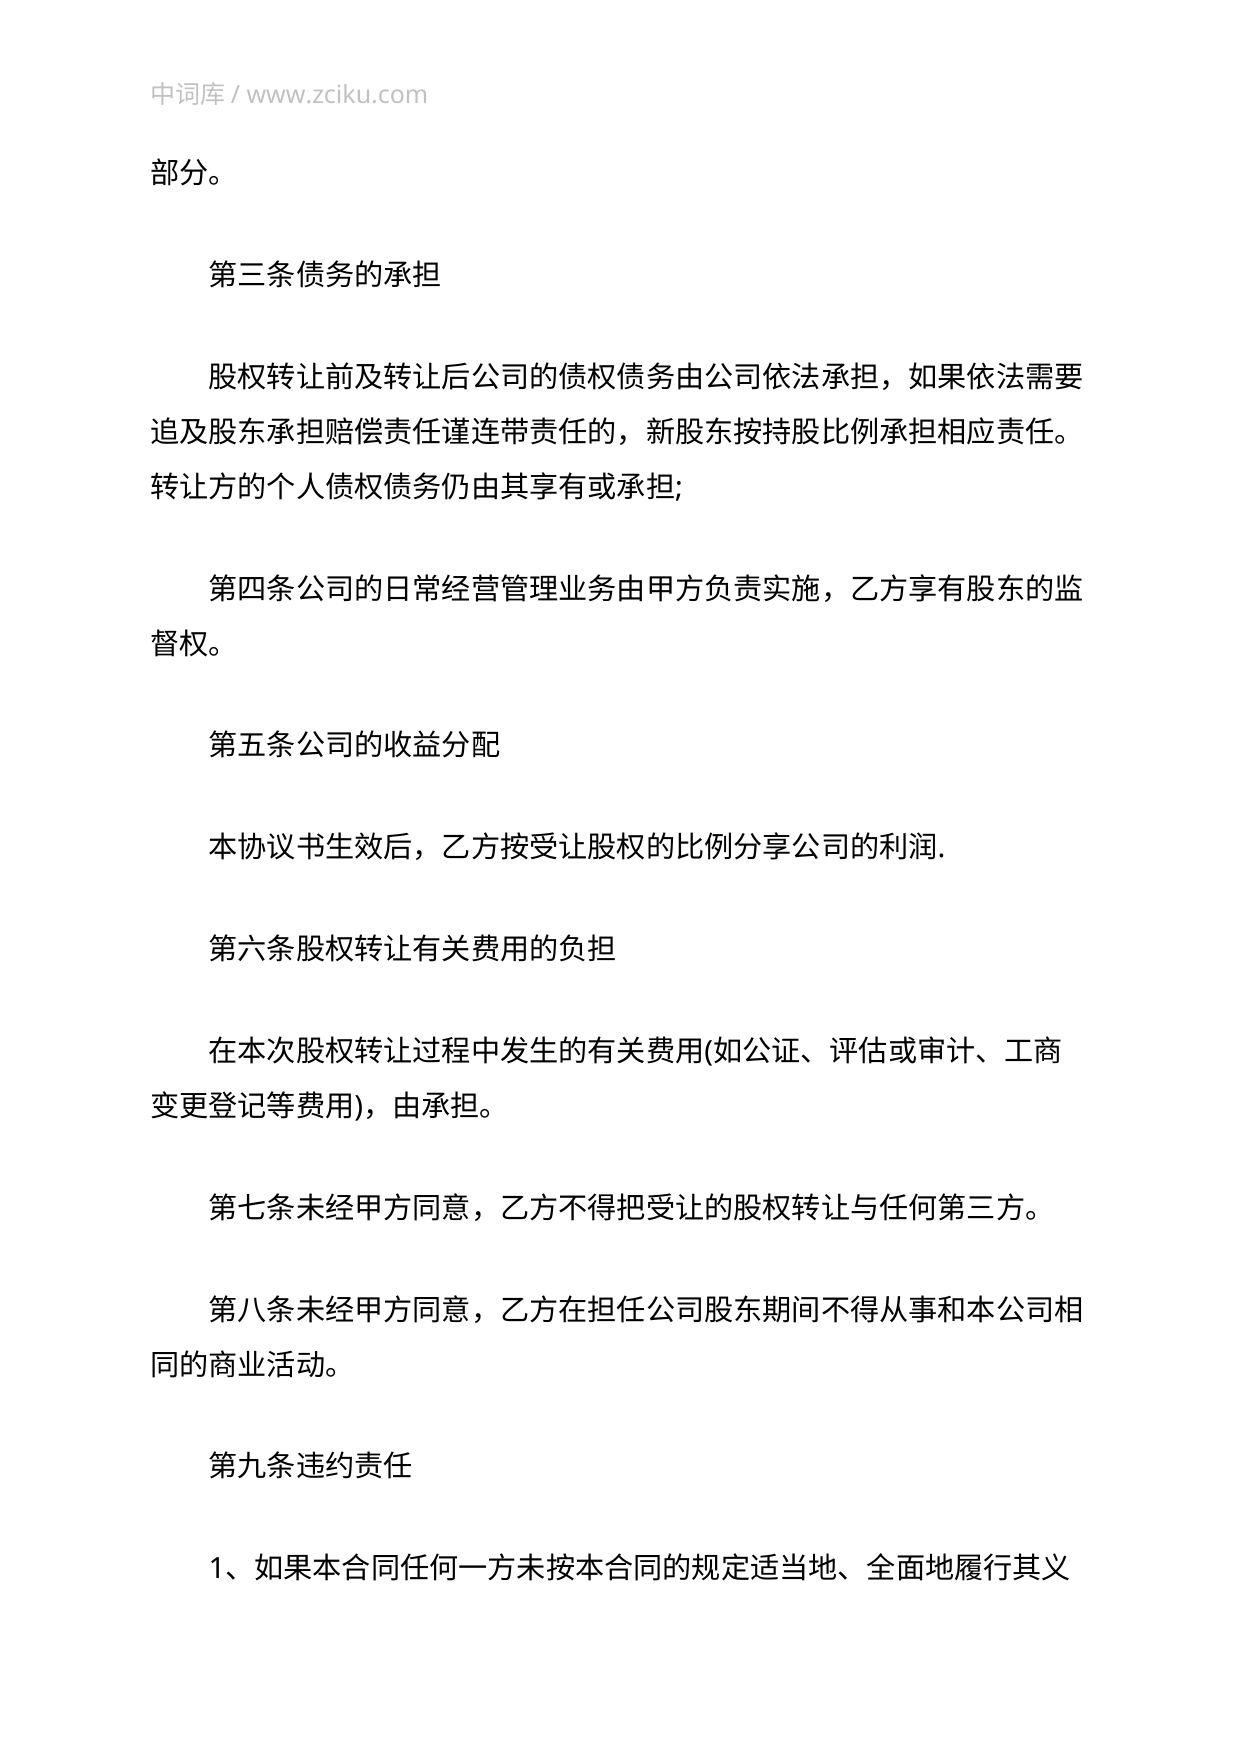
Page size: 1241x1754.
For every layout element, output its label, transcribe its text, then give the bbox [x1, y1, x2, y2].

text 第四条公司的日常经营管理业务由甲方负责实施，乙方享有股东的监督权。 [150, 565, 1090, 662]
text 第八条未经甲方同意，乙方在担任公司股东期间不得从事和本公司相同的商业活动。 [150, 1286, 1090, 1383]
text 第九条违约责任 [150, 1443, 1090, 1485]
text 第五条公司的收益分配 [150, 722, 1090, 764]
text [150, 1545, 1090, 1587]
text 股权转让前及转让后公司的债权债务由公司依法承担，如果依法需要追及股东承担赔偿责任谨连带责任的，新股东按持股比例承担相应责任。转让方的个人债权债务仍由其享有或承担; [150, 353, 1090, 506]
text 第七条未经甲方同意，乙方不得把受让的股权转让与任何第三方。 [150, 1184, 1090, 1227]
text 在本次股权转让过程中发生的有关费用(如公证、评估或审计、工商变更登记等费用)，由承担。 [150, 1027, 1090, 1125]
text 第三条债务的承担 [150, 252, 1090, 294]
text 第六条股权转让有关费用的负担 [150, 926, 1090, 968]
text 本协议书生效后，乙方按受让股权的比例分享公司的利润. [150, 824, 1090, 866]
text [150, 150, 1090, 192]
